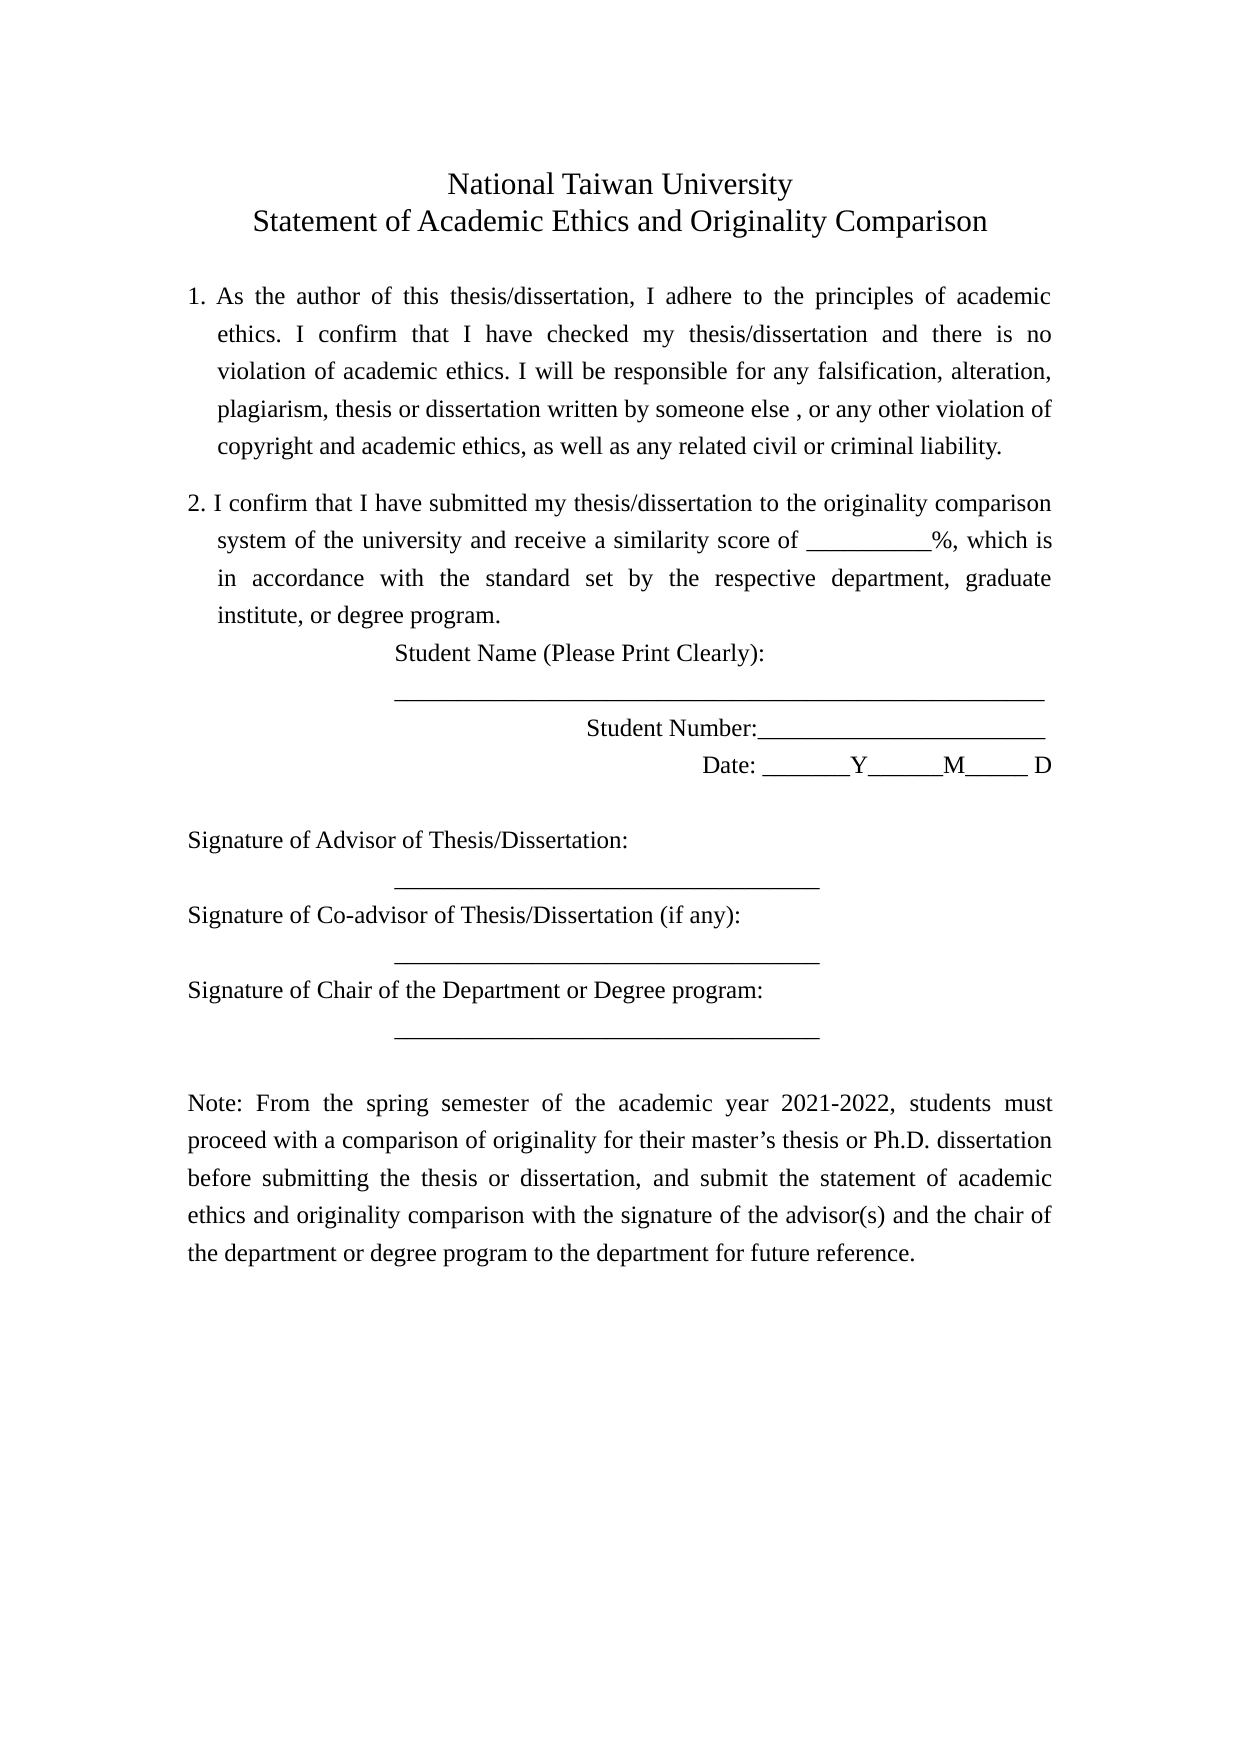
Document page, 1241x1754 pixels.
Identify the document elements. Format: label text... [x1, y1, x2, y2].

text Signature of Co-advisor of Thesis/Dissertation (if any): [187, 896, 1053, 933]
text Signature of Chair of the Department or Degree program: [187, 971, 1053, 1008]
text Signature of Advisor of Thesis/Dissertation: [187, 821, 1053, 858]
text 1. As the author of this thesis/dissertation, I adhere to the principles of academic ethics. I confirm that I have checked my thesis/dissertation and there is no violation of academic ethics. I will be responsible for any falsification, alteration, plagiarism, thesis or dissertation written by someone else , or any other violation of copyright and academic ethics, as well as any related civil or criminal liability. [187, 277, 1053, 464]
text Student Number:_______________________ [187, 708, 1053, 746]
text ____________________________________________________ [187, 671, 1053, 708]
text Note: From the spring semester of the academic year 2021-2022, students must proceed with a comparison of originality for their master’s thesis or Ph.D. dissertation before submitting the thesis or dissertation, and submit the statement of academic ethics and originality comparison with the signature of the advisor(s) and the chair of the department or degree program to the department for future reference. [187, 1083, 1053, 1271]
text 2. I confirm that I have submitted my thesis/dissertation to the originality comparison system of the university and receive a similarity score of __________%, which is in accordance with the standard set by the respective department, graduate institute, or degree program. [187, 483, 1053, 633]
text Student Name (Please Print Clearly): [187, 633, 1053, 671]
text Statement of Academic Ethics and Originality Comparison [187, 202, 1053, 239]
text __________________________________ [187, 858, 1053, 896]
text __________________________________ [187, 1008, 1053, 1046]
text National Taiwan University [187, 164, 1053, 202]
text __________________________________ [187, 933, 1053, 971]
text Date: _______Y______M_____ D [187, 746, 1053, 783]
